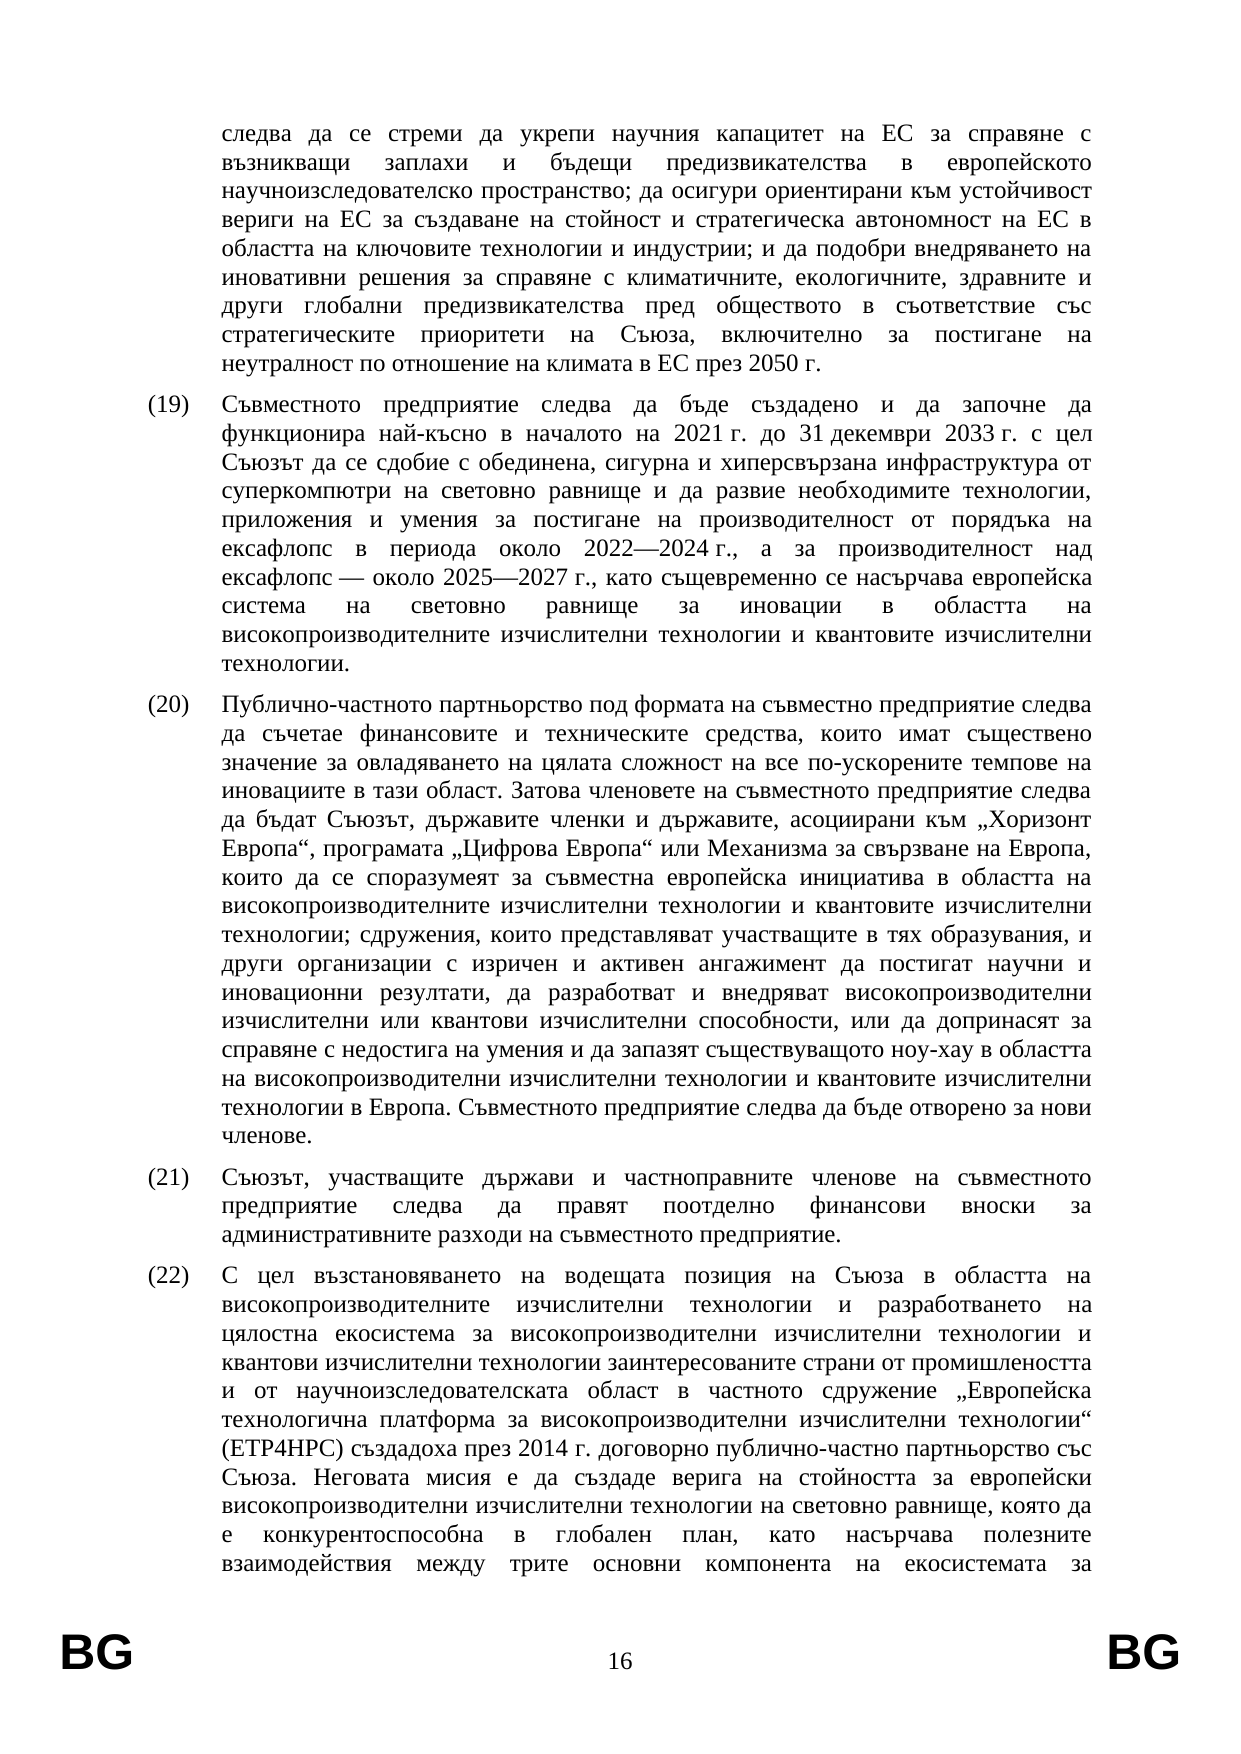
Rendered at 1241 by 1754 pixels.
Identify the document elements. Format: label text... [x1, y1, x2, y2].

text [148, 1261, 1093, 1577]
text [148, 118, 1093, 377]
text (20) Публично-частното партньорство под формата на съвместно предприятие следва да съчетае финансовите и техническите средства, които имат съществено значение за овладяването на цялата сложност на все по-ускорените темпове на иновациите в тази област. Затова членовете на съвместното предприятие следва да бъдат Съюзът, държавите членки и държавите, асоциирани към „Хоризонт Европа“, програмата „Цифрова Европа“ или Механизма за свързване на Европа, които да се споразумеят за съвместна европейска инициатива в областта на високопроизводителните изчислителни технологии и квантовите изчислителни технологии; сдружения, които представляват участващите в тях образувания, и други организации с изричен и активен ангажимент да постигат научни и иновационни резултати, да разработват и внедряват високопроизводителни изчислителни или квантови изчислителни способности, или да допринасят за справяне с недостига на умения и да запазят съществуващото ноу-хау в областта на високопроизводителни изчислителни технологии и квантовите изчислителни технологии в Европа. Съвместното предприятие следва да бъде отворено за нови членове. [148, 689, 1093, 1149]
text (21) Съюзът, участващите държави и частноправните членове на съвместното предприятие следва да правят поотделно финансови вноски за административните разходи на съвместното предприятие. [148, 1162, 1093, 1248]
text (19) Съвместното предприятие следва да бъде създадено и да започне да функционира най-късно в началото на 2021 г. до 31 декември 2033 г. с цел Съюзът да се сдобие с обединена, сигурна и хиперсвързана инфраструктура от суперкомпютри на световно равнище и да развие необходимите технологии, приложения и умения за постигане на производителност от порядъка на ексафлопс в периода около 2022—2024 г., а за производителност над ексафлопс — около 2025—2027 г., като същевременно се насърчава европейска система на световно равнище за иновации в областта на високопроизводителните изчислителни технологии и квантовите изчислителни технологии. [148, 389, 1093, 677]
